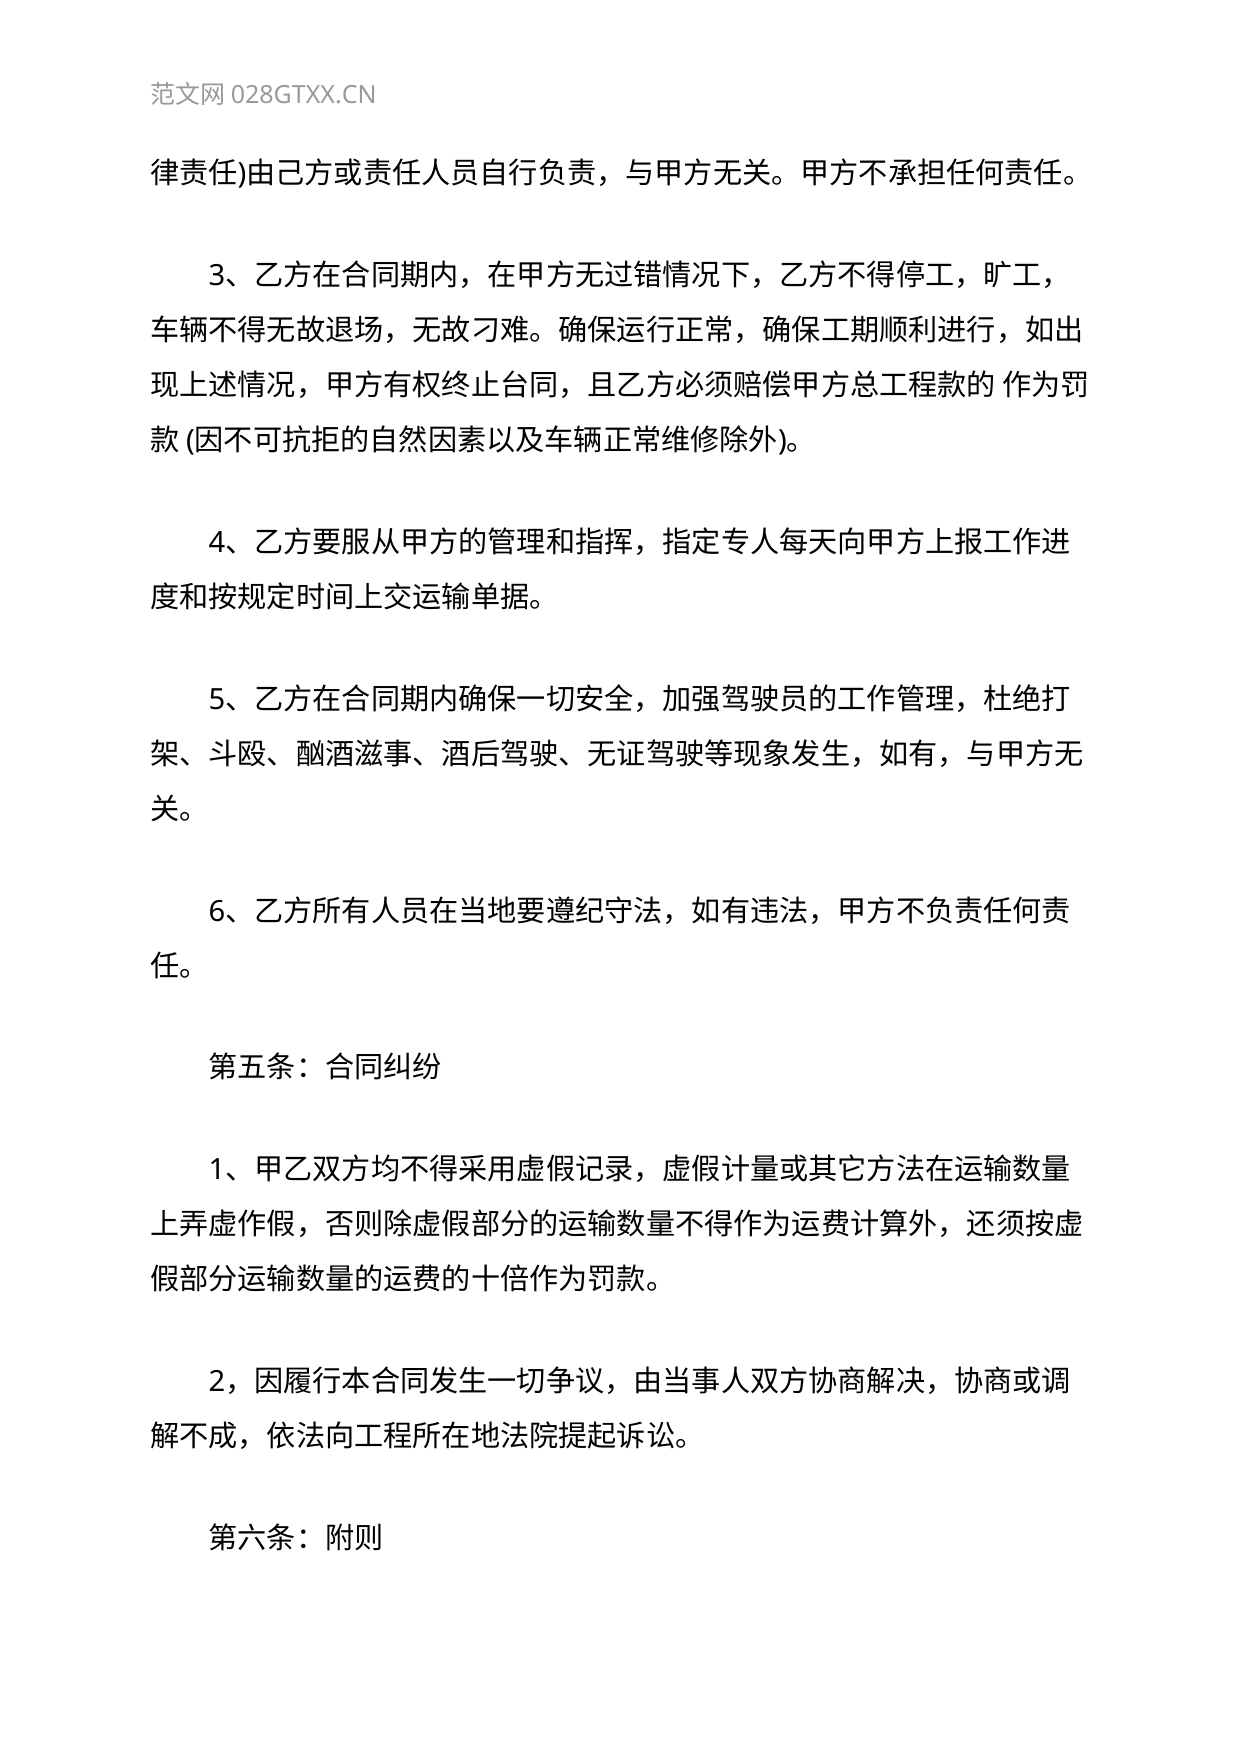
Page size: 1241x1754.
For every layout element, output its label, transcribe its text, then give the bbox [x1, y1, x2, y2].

text 1、甲乙双方均不得采用虚假记录，虚假计量或其它方法在运输数量上弄虚作假，否则除虚假部分的运输数量不得作为运费计算外，还须按虚假部分运输数量的运费的十倍作为罚款。 [150, 1146, 1090, 1298]
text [150, 150, 1090, 192]
text 3、乙方在合同期内，在甲方无过错情况下，乙方不得停工，旷工，车辆不得无故退场，无故刁难。确保运行正常，确保工期顺利进行，如出现上述情况，甲方有权终止台同，且乙方必须赔偿甲方总工程款的 作为罚款 (因不可抗拒的自然因素以及车辆正常维修除外)。 [150, 252, 1090, 459]
text 2，因履行本合同发生一切争议，由当事人双方协商解决，协商或调解不成，依法向工程所在地法院提起诉讼。 [150, 1357, 1090, 1455]
text 4、乙方要服从甲方的管理和指挥，指定专人每天向甲方上报工作进度和按规定时间上交运输单据。 [150, 519, 1090, 616]
text 第五条：合同纠纷 [150, 1044, 1090, 1086]
text 6、乙方所有人员在当地要遵纪守法，如有违法，甲方不负责任何责任。 [150, 887, 1090, 984]
text 第六条：附则 [150, 1514, 1090, 1556]
text 5、乙方在合同期内确保一切安全，加强驾驶员的工作管理，杜绝打架、斗殴、酗酒滋事、酒后驾驶、无证驾驶等现象发生，如有，与甲方无关。 [150, 676, 1090, 828]
